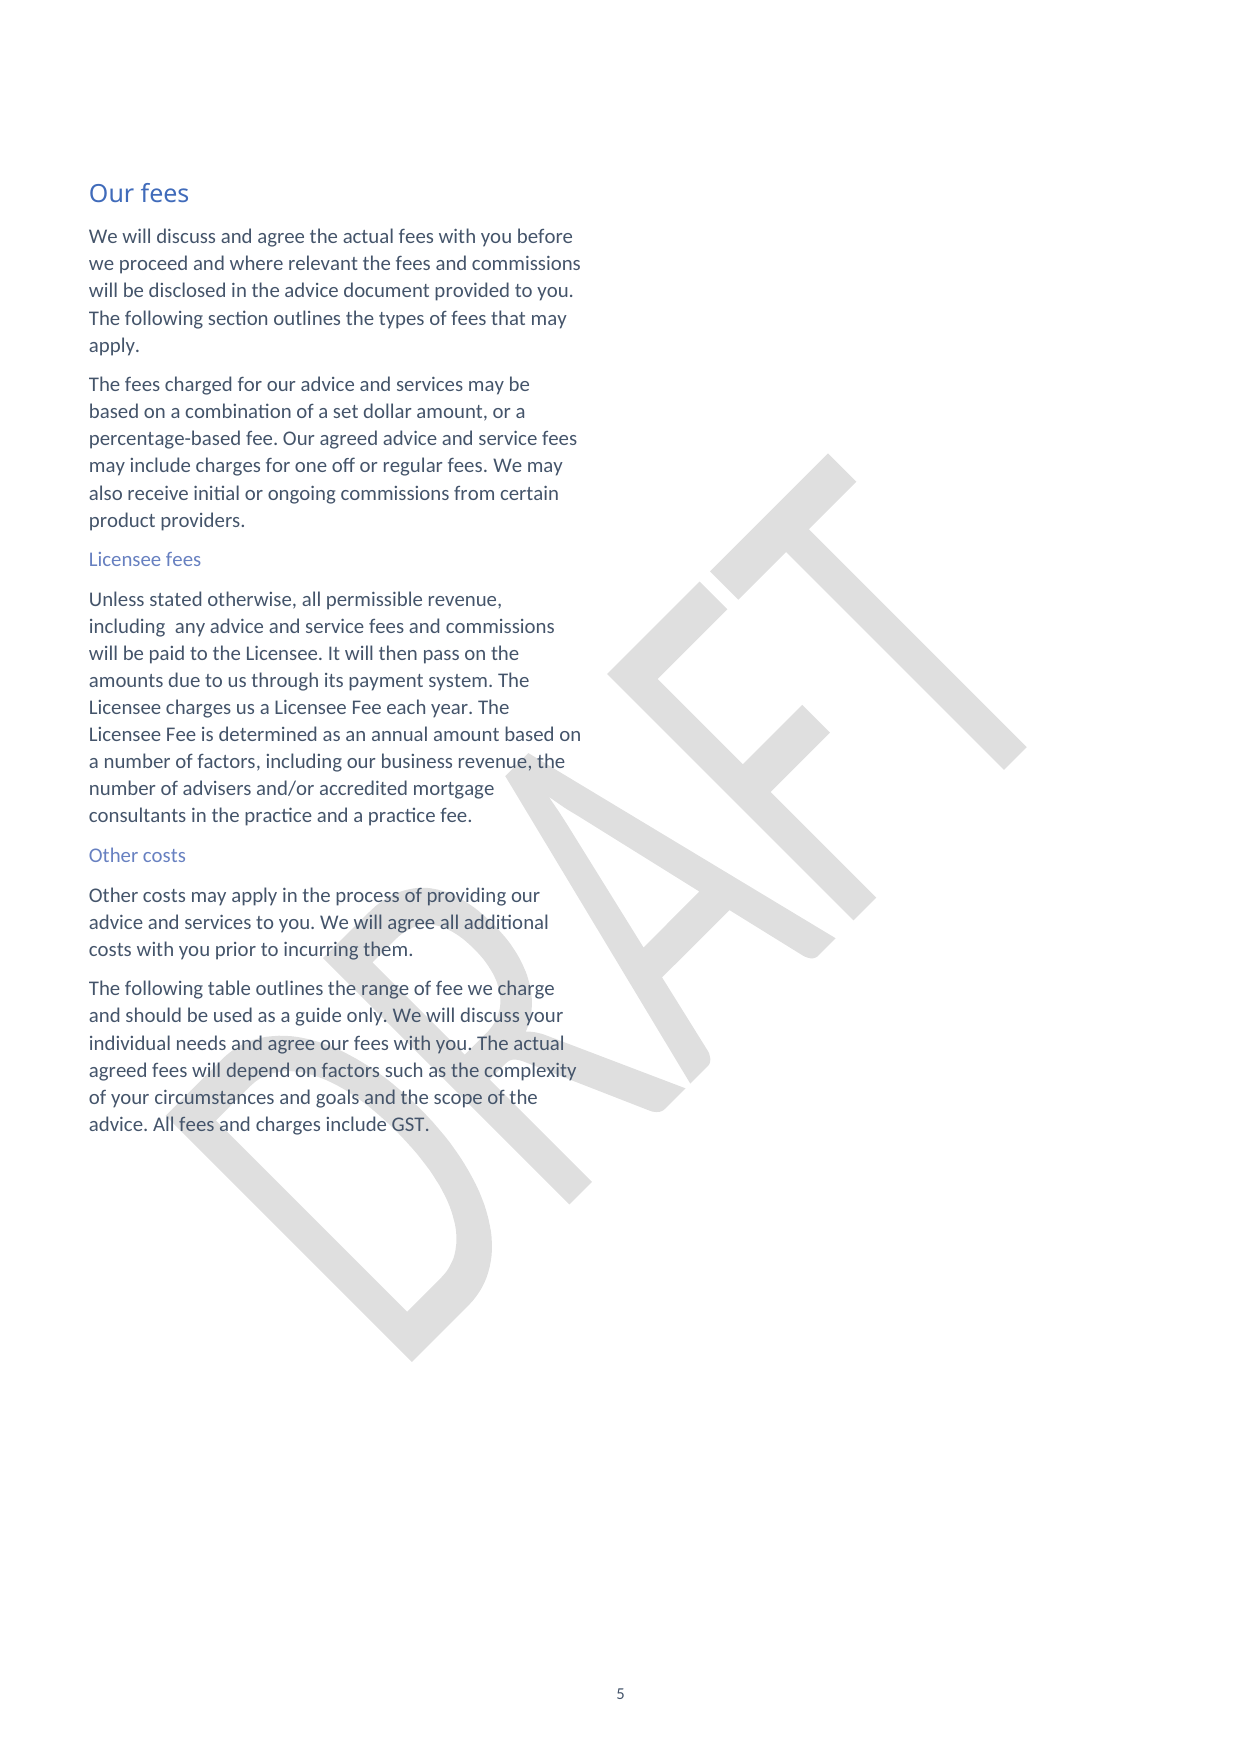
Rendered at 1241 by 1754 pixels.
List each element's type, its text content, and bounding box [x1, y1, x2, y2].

text Unless stated otherwise, all permissible revenue, including any advice and service fees and commissions will be paid to the Licensee. It will then pass on the amounts due to us through its payment system. The Licensee charges us a Licensee Fee each year. The Licensee Fee is determined as an annual amount based on a number of factors, including our business revenue, the number of advisers and/or accredited mortgage consultants in the practice and a practice fee. [89, 584, 583, 828]
subtitle Our fees [89, 175, 583, 209]
text We will discuss and agree the actual fees with you before we proceed and where relevant the fees and commissions will be disclosed in the advice document provided to you. The following section outlines the types of fees that may apply. [89, 222, 583, 357]
text Other costs [89, 841, 583, 868]
text Other costs may apply in the process of providing our advice and services to you. We will agree all additional costs with you prior to incurring them. [89, 880, 583, 961]
text The fees charged for our advice and services may be based on a combination of a set dollar amount, or a percentage-based fee. Our agreed advice and service fees may include charges for one off or regular fees. We may also receive initial or ongoing commissions from certain product providers. [89, 370, 583, 532]
text The following table outlines the range of fee we charge and should be used as a guide only. We will discuss your individual needs and agree our fees with you. The actual agreed fees will depend on factors such as the complexity of your circumstances and goals and the scope of the advice. All fees and charges include GST. [89, 974, 583, 1136]
text Licensee fees [89, 545, 583, 572]
